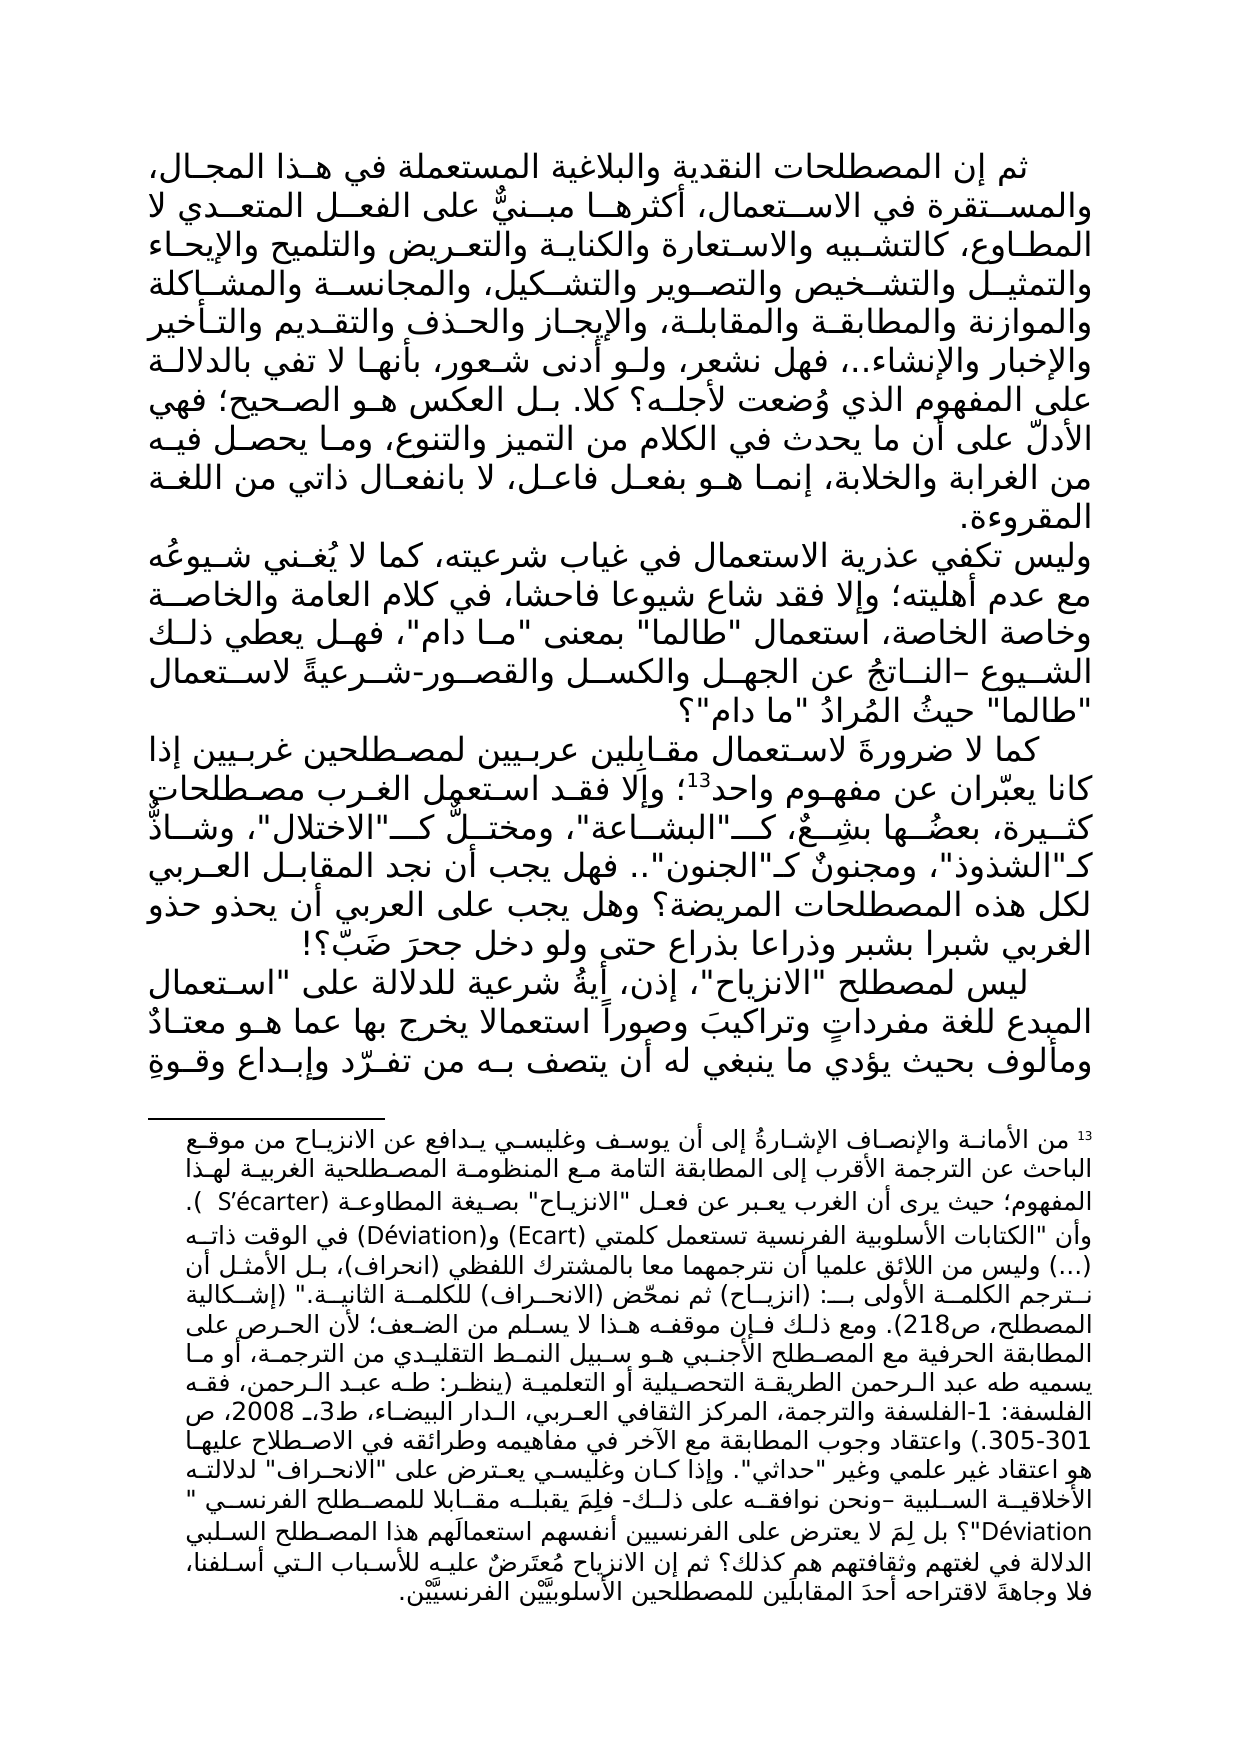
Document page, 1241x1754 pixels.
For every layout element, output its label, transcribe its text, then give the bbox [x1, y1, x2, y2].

text كما لا ضرورةَ لاستعمال مقابِلين عربيين لمصطلحين غربيين إذا كانا يعبّران عن مفهوم واحد؛ وإلا فقد استعمل الغرب مصطلحات كثيرة، بعضُها بشِعٌ، كـ"البشاعة"، ومختلٌّ كـ"الاختلال"، وشاذٌّ كـ"الشذوذ"، ومجنونٌ كـ"الجنون".. فهل يجب أن نجد المقابل العربي لكل هذه المصطلحات المريضة؟ وهل يجب على العربي أن يحذو حذو الغربي شبرا بشبر وذراعا بذراع حتى ولو دخل جحرَ ضَبّ؟! [148, 730, 1093, 963]
text وليس تكفي عذرية الاستعمال في غياب شرعيته، كما لا يُغني شيوعُه مع عدم أهليته؛ وإلا فقد شاع شيوعا فاحشا، في كلام العامة والخاصة وخاصة الخاصة، استعمال "طالما" بمعنى "ما دام"، فهل يعطي ذلك الشيوع –الناتجُ عن الجهل والكسل والقصور-شرعيةً لاستعمال "طالما" حيثُ المُرادُ "ما دام"؟ [148, 536, 1093, 730]
text ليس لمصطلح "الانزياح"، إذن، أيةُ شرعية للدلالة على "استعمال المبدع للغة مفرداتٍ وتراكيبَ وصوراً استعمالا يخرج بها عما هو معتادٌ ومألوف بحيث يؤدي ما ينبغي له أن يتصف به من تفرّد وإبداع وقوةِ جذبٍ وأسر." ولئن حصل أن شاع هذا المصطلح وترسّخ، فقد حصل ذلك في غفلة من المسؤولية اللغوية والدقة العلمية، كما شاعت أمراض كثيرة في أمتنا العربية. ويبقى الخطأ خطأً ولو شاع، والمرض مرضا ولو تفشّى، ولا شرعيةَ لسلطة جاءت بانقلاب على سلطةٍ شرعية. [148, 963, 1093, 1080]
text ثم إن المصطلحات النقدية والبلاغية المستعملة في هذا المجال، والمستقرة في الاستعمال، أكثرها مبنيٌّ على الفعل المتعدي لا المطاوع، كالتشبيه والاستعارة والكناية والتعريض والتلميح والإيحاء والتمثيل والتشخيص والتصوير والتشكيل، والمجانسة والمشاكلة والموازنة والمطابقة والمقابلة، والإيجاز والحذف والتقديم والتأخير والإخبار والإنشاء..، فهل نشعر، ولو أدنى شعور، بأنها لا تفي بالدلالة على المفهوم الذي وُضعت لأجله؟ كلا. بل العكس هو الصحيح؛ فهي الأدلّ على أن ما يحدث في الكلام من التميز والتنوع، وما يحصل فيه من الغرابة والخلابة، إنما هو بفعل فاعل، لا بانفعال ذاتي من اللغة المقروءة. [148, 148, 1093, 536]
